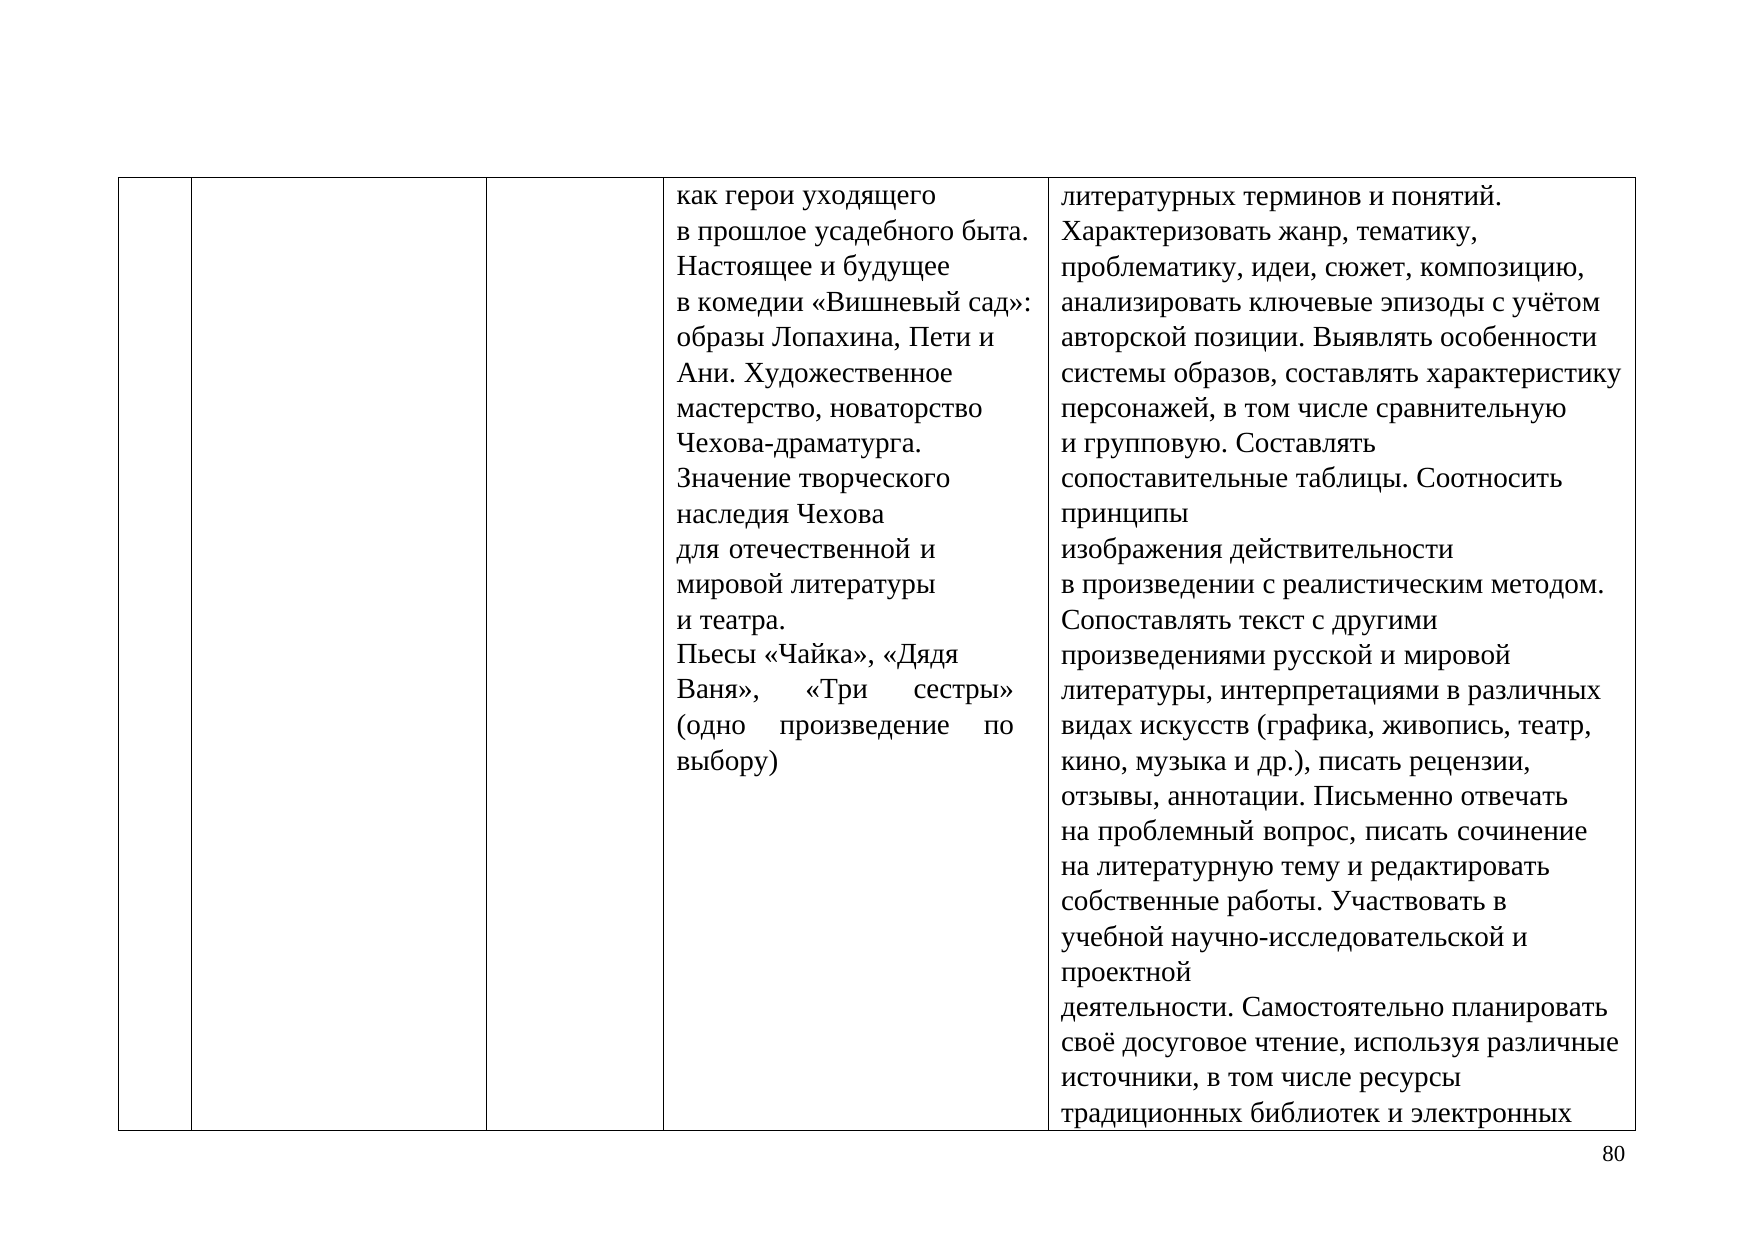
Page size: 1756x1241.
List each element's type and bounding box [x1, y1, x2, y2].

table_header [192, 178, 486, 1129]
table_header [664, 178, 1048, 1129]
table_header [1049, 178, 1635, 1129]
table_header [119, 178, 191, 1129]
table_header [487, 178, 663, 1129]
